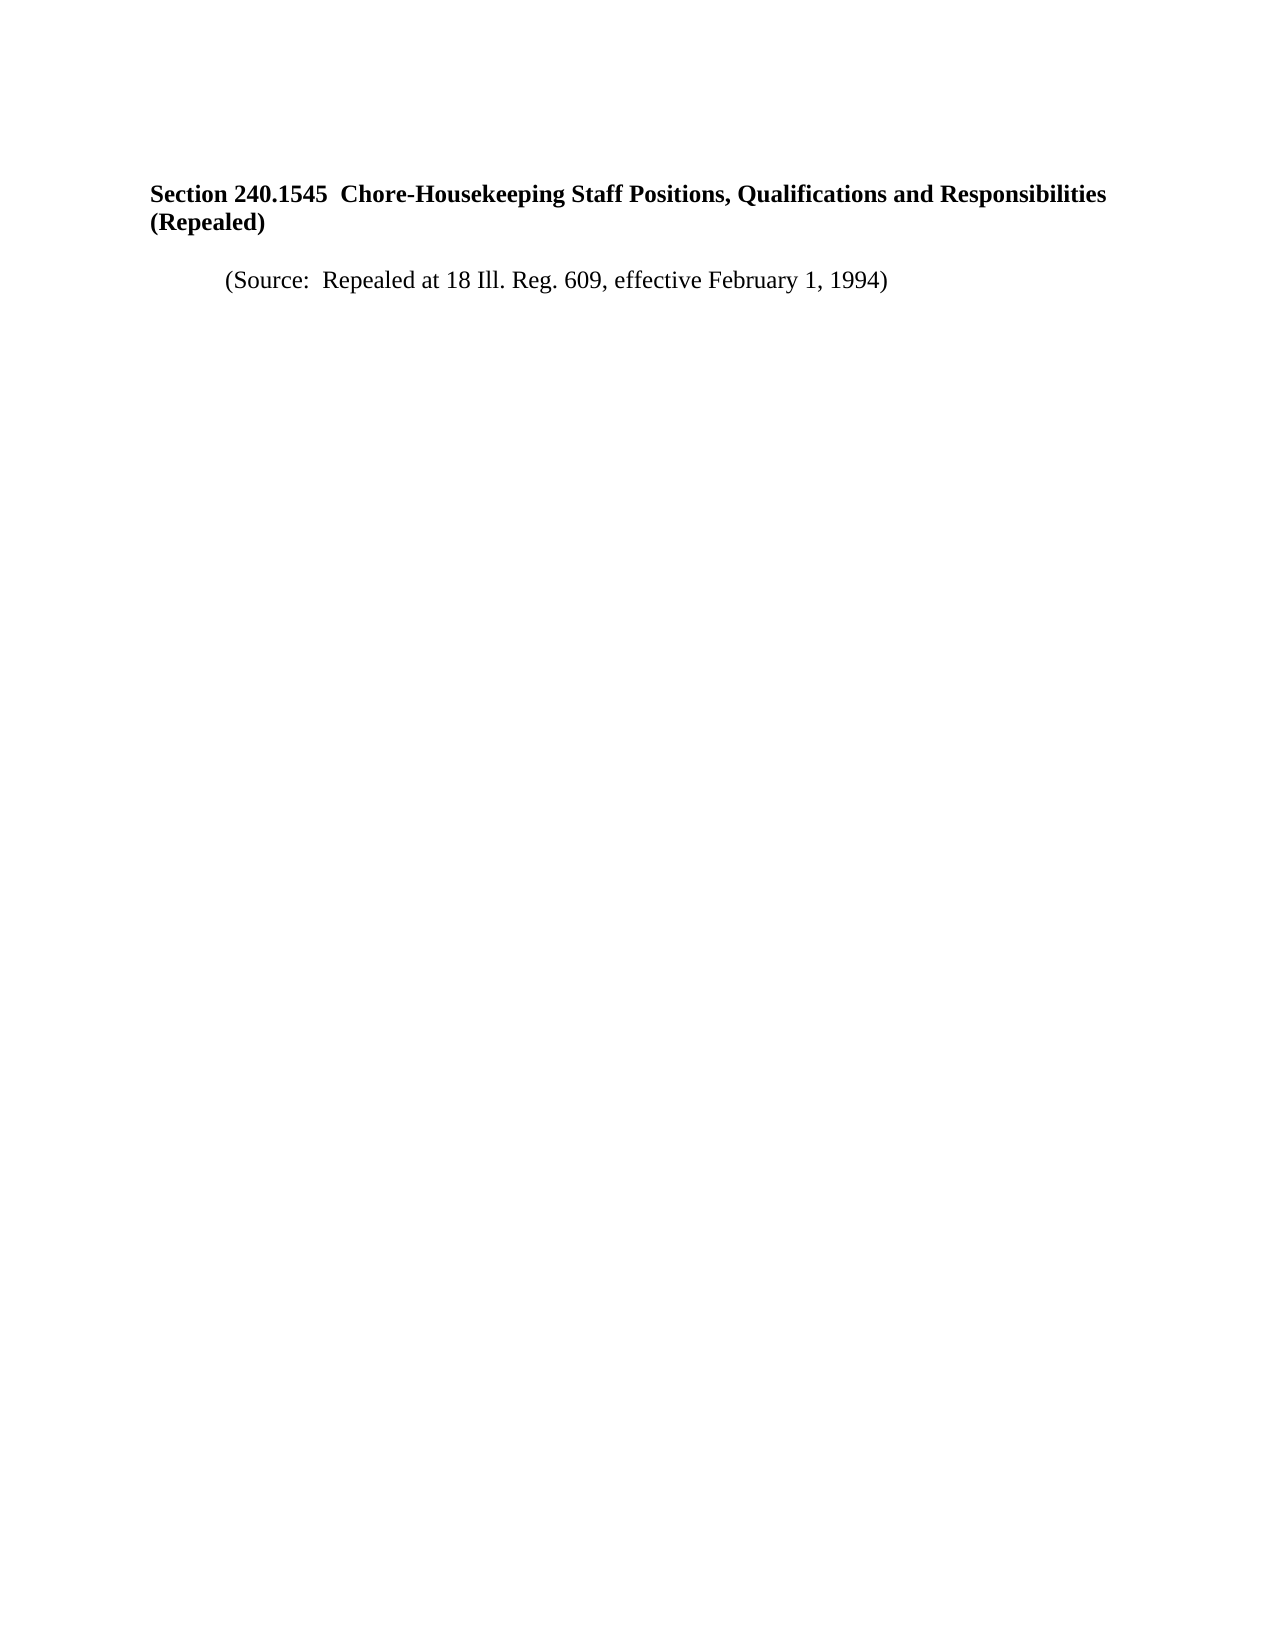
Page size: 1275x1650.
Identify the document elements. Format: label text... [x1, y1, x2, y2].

text (Source: Repealed at 18 Ill. Reg. 609, effective February 1, 1994) [225, 265, 1125, 294]
text Section 240.1545 Chore-Housekeeping Staff Positions, Qualifications and Responsibilities (Repealed) [150, 179, 1125, 236]
